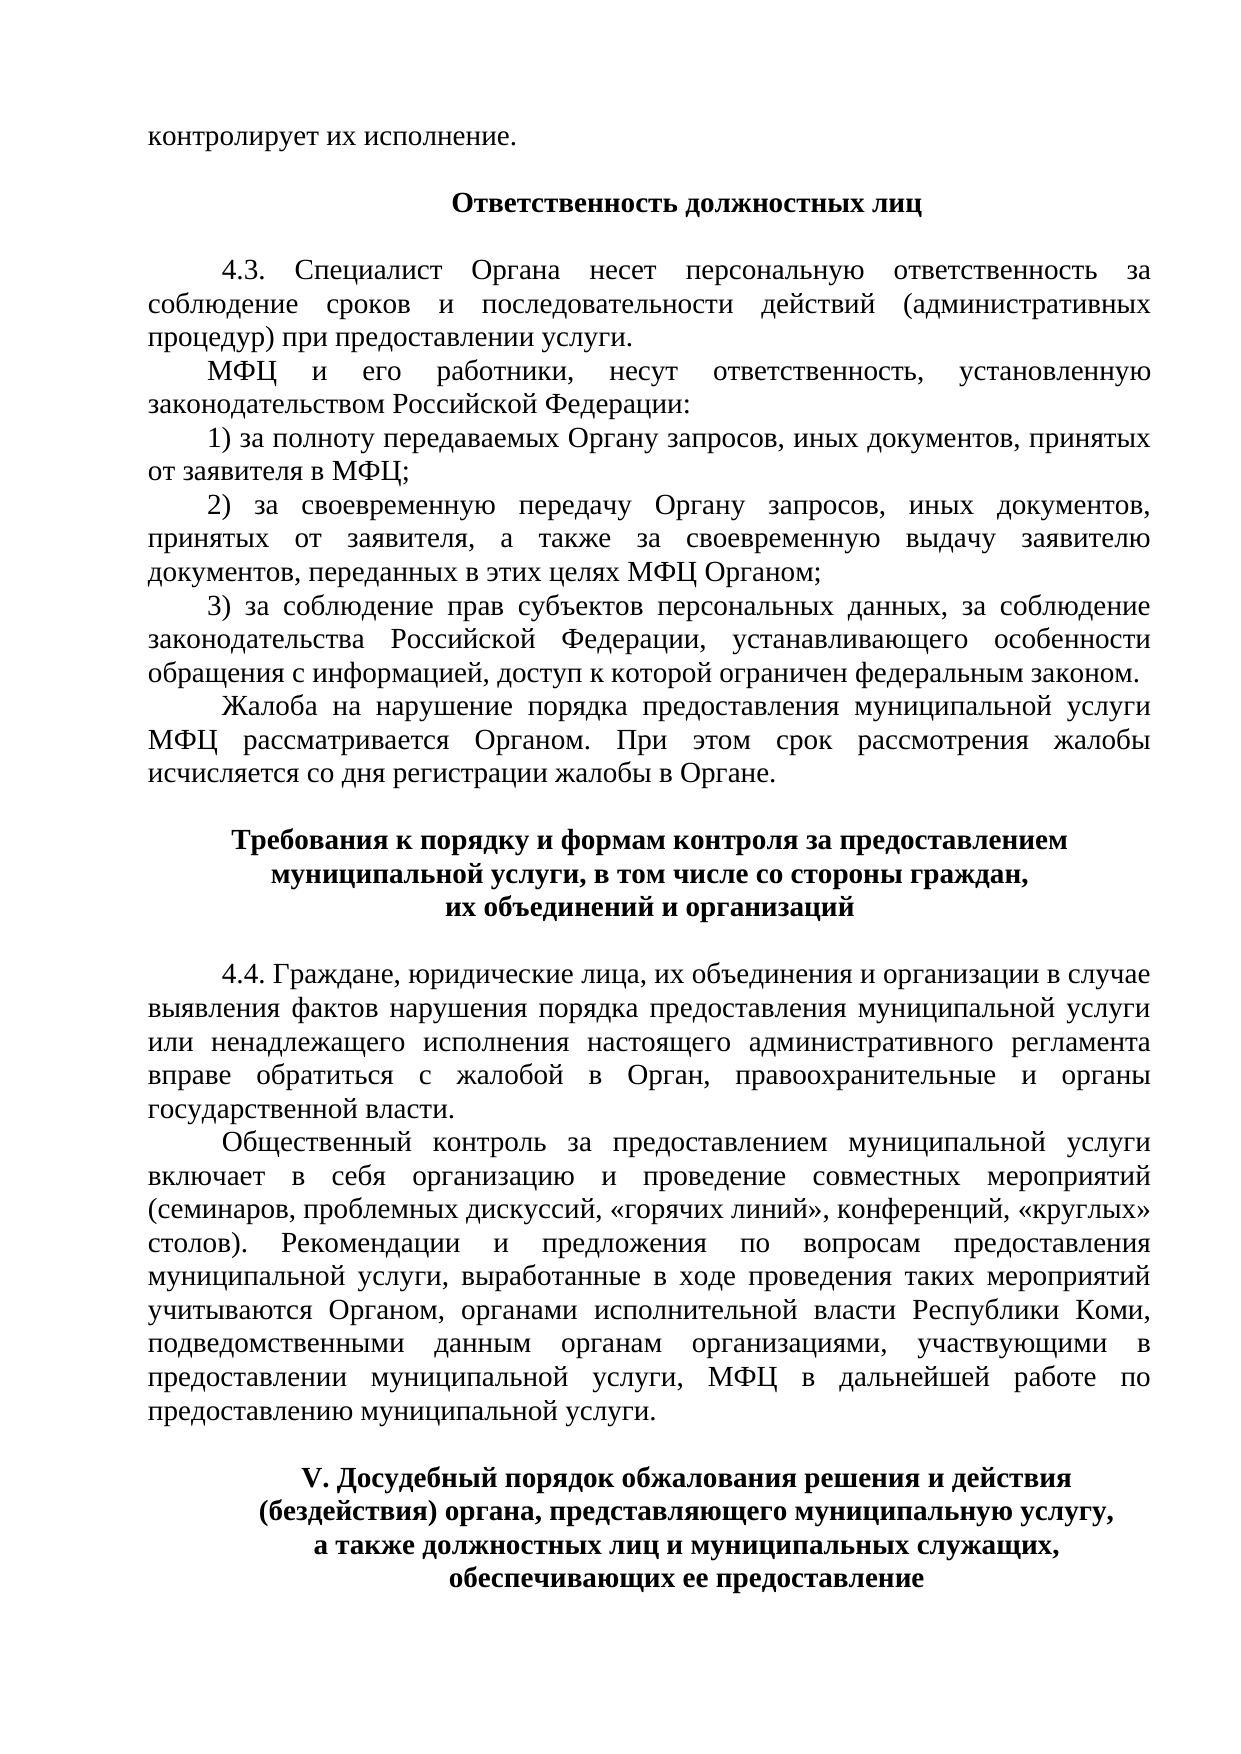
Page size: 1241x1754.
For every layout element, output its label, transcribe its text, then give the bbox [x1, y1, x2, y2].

text МФЦ и его работники, несут ответственность, установленную законодательством Российской Федерации: [148, 353, 1152, 420]
text 4.3. Специалист Органа несет персональную ответственность за соблюдение сроков и последовательности действий (административных процедур) при предоставлении услуги. [148, 252, 1152, 353]
text (бездействия) органа, представляющего муниципальную услугу, [148, 1493, 1152, 1527]
text обеспечивающих ее предоставление [148, 1560, 1152, 1594]
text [148, 118, 1152, 152]
text Требования к порядку и формам контроля за предоставлением [148, 822, 1152, 856]
text их объединений и организаций [148, 889, 1152, 923]
text 2) за своевременную передачу Органу запросов, иных документов, принятых от заявителя, а также за своевременную выдачу заявителю документов, переданных в этих целях МФЦ Органом; [148, 487, 1152, 588]
text 3) за соблюдение прав субъектов персональных данных, за соблюдение законодательства Российской Федерации, устанавливающего особенности обращения с информацией, доступ к которой ограничен федеральным законом. [148, 588, 1152, 688]
text 4.4. Граждане, юридические лица, их объединения и организации в случае выявления фактов нарушения порядка предоставления муниципальной услуги или ненадлежащего исполнения настоящего административного регламента вправе обратиться с жалобой в Орган, правоохранительные и органы государственной власти. [148, 957, 1152, 1124]
text Ответственность должностных лиц [148, 185, 1152, 219]
text муниципальной услуги, в том числе со стороны граждан, [148, 856, 1152, 889]
text Общественный контроль за предоставлением муниципальной услуги включает в себя организацию и проведение совместных мероприятий (семинаров, проблемных дискуссий, «горячих линий», конференций, «круглых» столов). Рекомендации и предложения по вопросам предоставления муниципальной услуги, выработанные в ходе проведения таких мероприятий учитываются Органом, органами исполнительной власти Республики Коми, подведомственными данным органам организациями, участвующими в предоставлении муниципальной услуги, МФЦ в дальнейшей работе по предоставлению муниципальной услуги. [148, 1124, 1152, 1426]
text Жалоба на нарушение порядка предоставления муниципальной услуги МФЦ рассматривается Органом. При этом срок рассмотрения жалобы исчисляется со дня регистрации жалобы в Органе. [148, 688, 1152, 789]
text V. Досудебный порядок обжалования решения и действия [148, 1460, 1152, 1493]
text 1) за полноту передаваемых Органу запросов, иных документов, принятых от заявителя в МФЦ; [148, 420, 1152, 487]
text а также должностных лиц и муниципальных служащих, [148, 1527, 1152, 1560]
